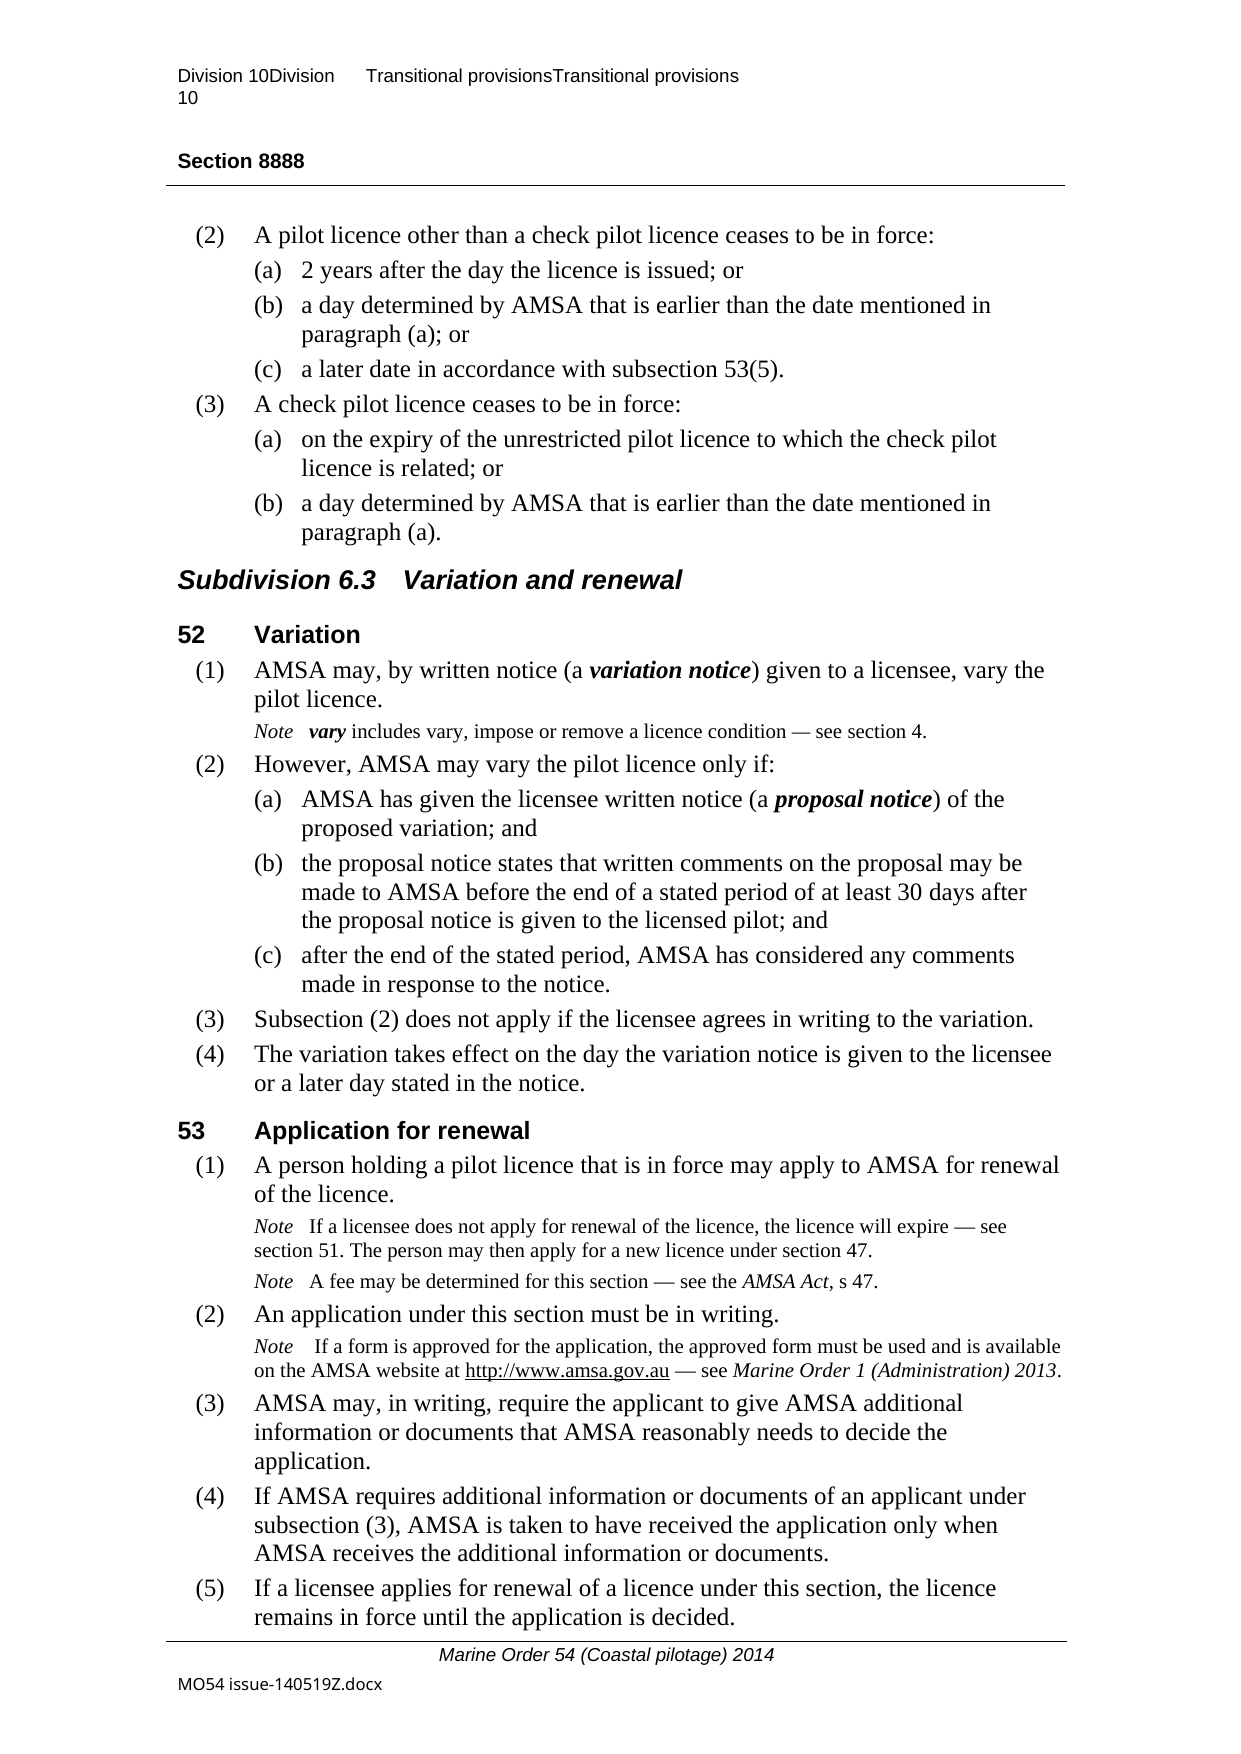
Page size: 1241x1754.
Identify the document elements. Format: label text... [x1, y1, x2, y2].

text (a) 2 years after the day the licence is issued; or [254, 255, 1063, 284]
subtitle 52 Variation [177, 620, 1063, 649]
text (2) A pilot licence other than a check pilot licence ceases to be in force: [148, 220, 1063, 249]
text (c) a later date in accordance with subsection 53(5). [254, 354, 1063, 383]
text (b) a day determined by AMSA that is earlier than the date mentioned in paragraph (a). [254, 488, 1063, 545]
text (3) Subsection (2) does not apply if the licensee agrees in writing to the variation. [148, 1004, 1063, 1033]
text Note If a licensee does not apply for renewal of the licence, the licence will expire — see section 51. The person may then apply for a new licence under section 47. [254, 1214, 1063, 1262]
text (b) the proposal notice states that written comments on the proposal may be made to AMSA before the end of a stated period of at least 30 days after the proposal notice is given to the licensed pilot; and [254, 848, 1063, 934]
text Subdivision 6.3 Variation and renewal [177, 564, 1063, 595]
text (4) If AMSA requires additional information or documents of an applicant under subsection (3), AMSA is taken to have received the application only when AMSA receives the additional information or documents. [148, 1481, 1063, 1567]
text (b) a day determined by AMSA that is earlier than the date mentioned in paragraph (a); or [254, 290, 1063, 348]
subtitle 53 Application for renewal [177, 1116, 1063, 1144]
text (a) on the expiry of the unrestricted pilot licence to which the check pilot licence is related; or [254, 424, 1063, 482]
text Note A fee may be determined for this section — see the AMSA Act, s 47. [254, 1269, 1063, 1293]
text (c) after the end of the stated period, AMSA has considered any comments made in response to the notice. [254, 941, 1063, 998]
text (4) The variation takes effect on the day the variation notice is given to the licensee or a later day stated in the notice. [148, 1039, 1063, 1097]
text (2) However, AMSA may vary the pilot licence only if: [148, 749, 1063, 778]
text Note vary includes vary, impose or remove a licence condition — see section 4. [254, 719, 1063, 743]
text (1) AMSA may, by written notice (a variation notice) given to a licensee, vary the pilot licence. [148, 655, 1063, 713]
text (1) A person holding a pilot licence that is in force may apply to AMSA for renewal of the licence. [148, 1151, 1063, 1208]
text (3) A check pilot licence ceases to be in force: [148, 389, 1063, 418]
text (2) An application under this section must be in writing. [148, 1299, 1063, 1328]
text Note If a form is approved for the application, the approved form must be used and is available on the AMSA website at http://www.amsa.gov.au — see Marine Order 1 (Administration) 2013. [254, 1334, 1063, 1382]
text (5) If a licensee applies for renewal of a licence under this section, the licence remains in force until the application is decided. [148, 1573, 1063, 1631]
text (3) AMSA may, in writing, require the applicant to give AMSA additional information or documents that AMSA reasonably needs to decide the application. [148, 1388, 1063, 1475]
text (a) AMSA has given the licensee written notice (a proposal notice) of the proposed variation; and [254, 784, 1063, 842]
